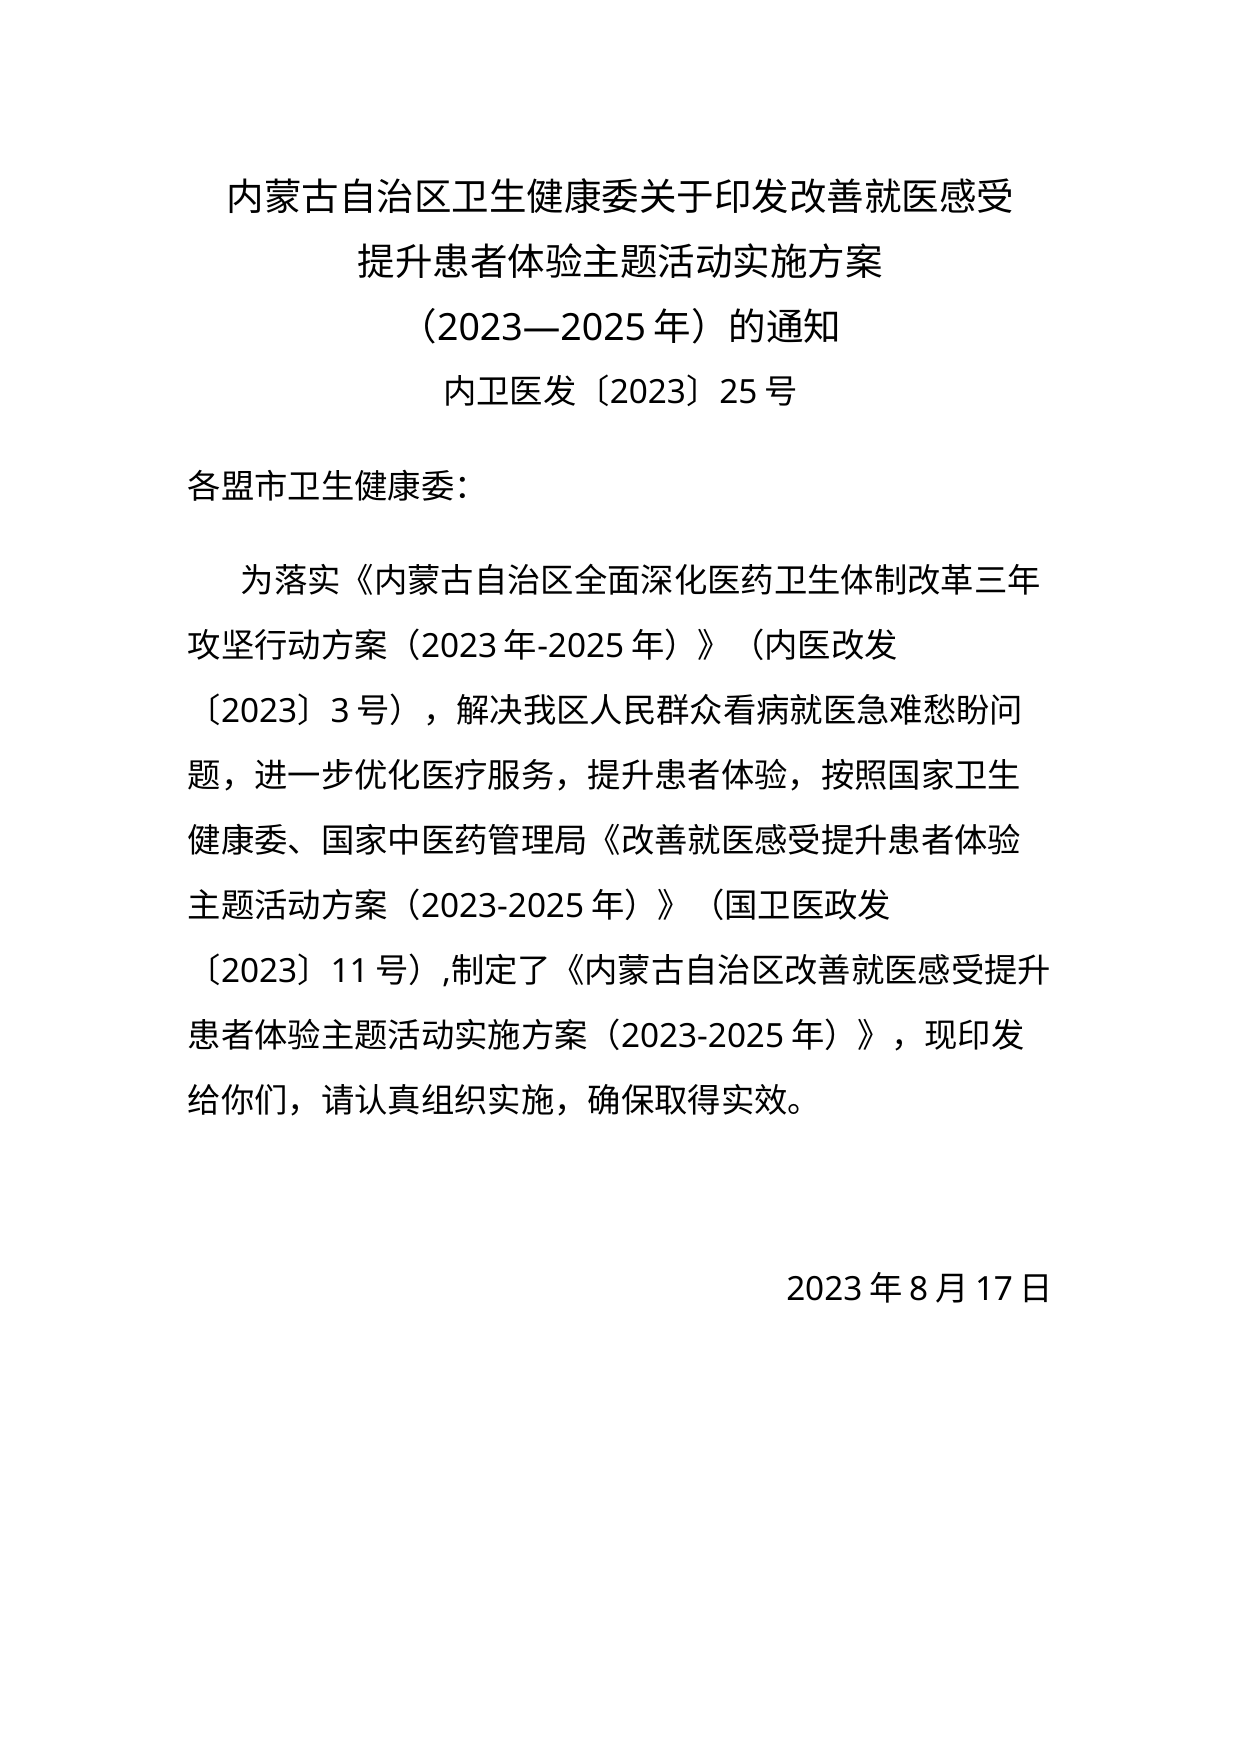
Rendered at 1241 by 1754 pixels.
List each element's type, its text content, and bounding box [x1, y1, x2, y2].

text 为落实《内蒙古自治区全面深化医药卫生体制改革三年攻坚行动方案（2023年-2025年）》（内医改发〔2023〕3号），解决我区人民群众看病就医急难愁盼问题，进一步优化医疗服务，提升患者体验，按照国家卫生健康委、国家中医药管理局《改善就医感受提升患者体验主题活动方案（2023-2025年）》（国卫医政发〔2023〕11号）,制定了《内蒙古自治区改善就医感受提升患者体验主题活动实施方案（2023-2025年）》，现印发给你们，请认真组织实施，确保取得实效。 [187, 545, 1053, 1130]
text （2023—2025年）的通知 [187, 292, 1053, 357]
text 提升患者体验主题活动实施方案 [187, 227, 1053, 292]
text 内蒙古自治区卫生健康委关于印发改善就医感受 [187, 162, 1053, 227]
text 2023年8月17日 [187, 1254, 1053, 1319]
text 内卫医发〔2023〕25号 [187, 357, 1053, 422]
text 各盟市卫生健康委： [187, 451, 1053, 516]
